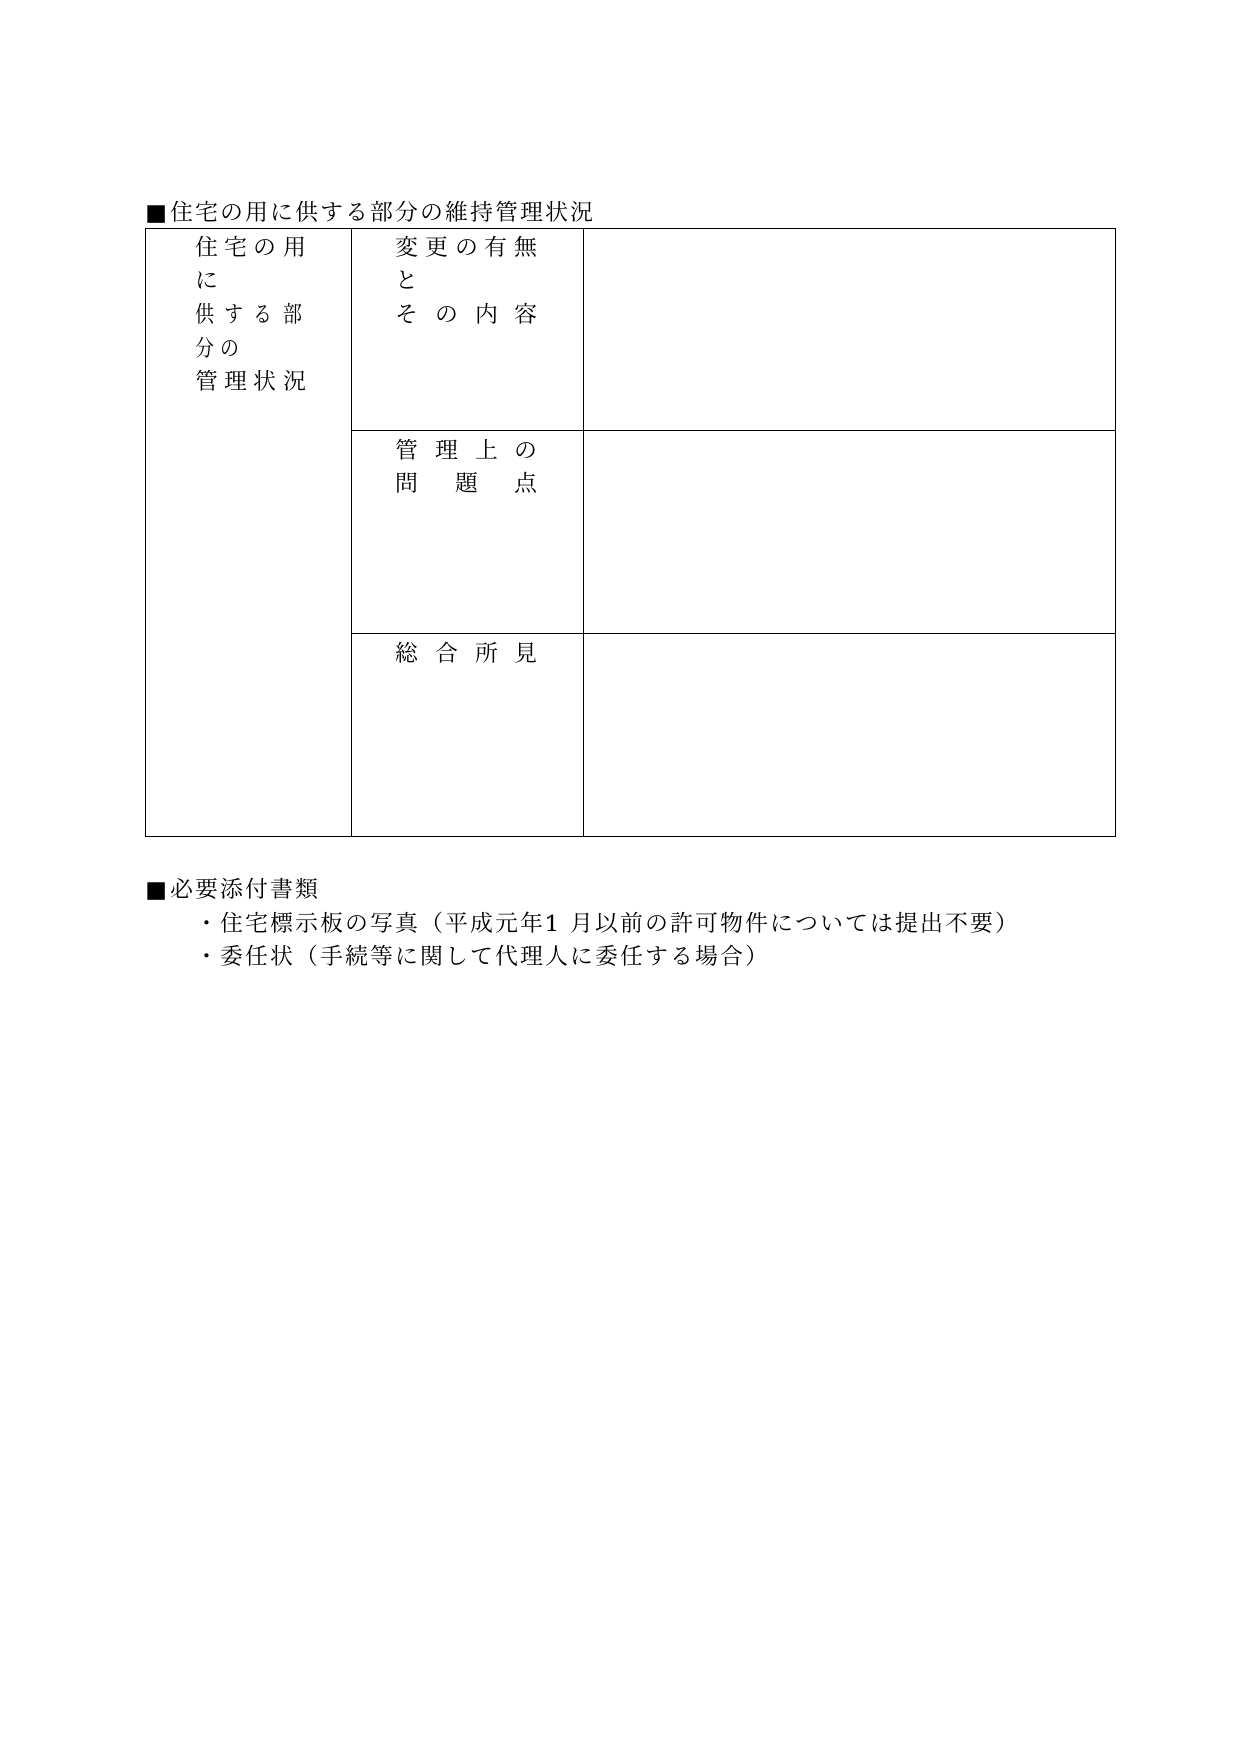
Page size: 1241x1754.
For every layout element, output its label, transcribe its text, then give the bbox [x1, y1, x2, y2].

table_cell 総合所見 [352, 634, 583, 836]
text ■必要添付書類 [145, 871, 1095, 904]
text ・住宅標示板の写真（平成元年1月以前の許可物件については提出不要） [145, 904, 1081, 938]
text ■住宅の用に供する部分の維持管理状況 [145, 194, 1095, 227]
table_cell [584, 431, 1115, 633]
table_header 変更の有無と その内容 [352, 229, 583, 430]
table_header 住宅の用に 供する部分の 管理状況 [146, 229, 351, 836]
table_header [584, 229, 1115, 430]
table_cell [584, 634, 1115, 836]
table_cell 管理上の 問題点 [352, 431, 583, 633]
text ・委任状（手続等に関して代理人に委任する場合） [145, 938, 1095, 972]
